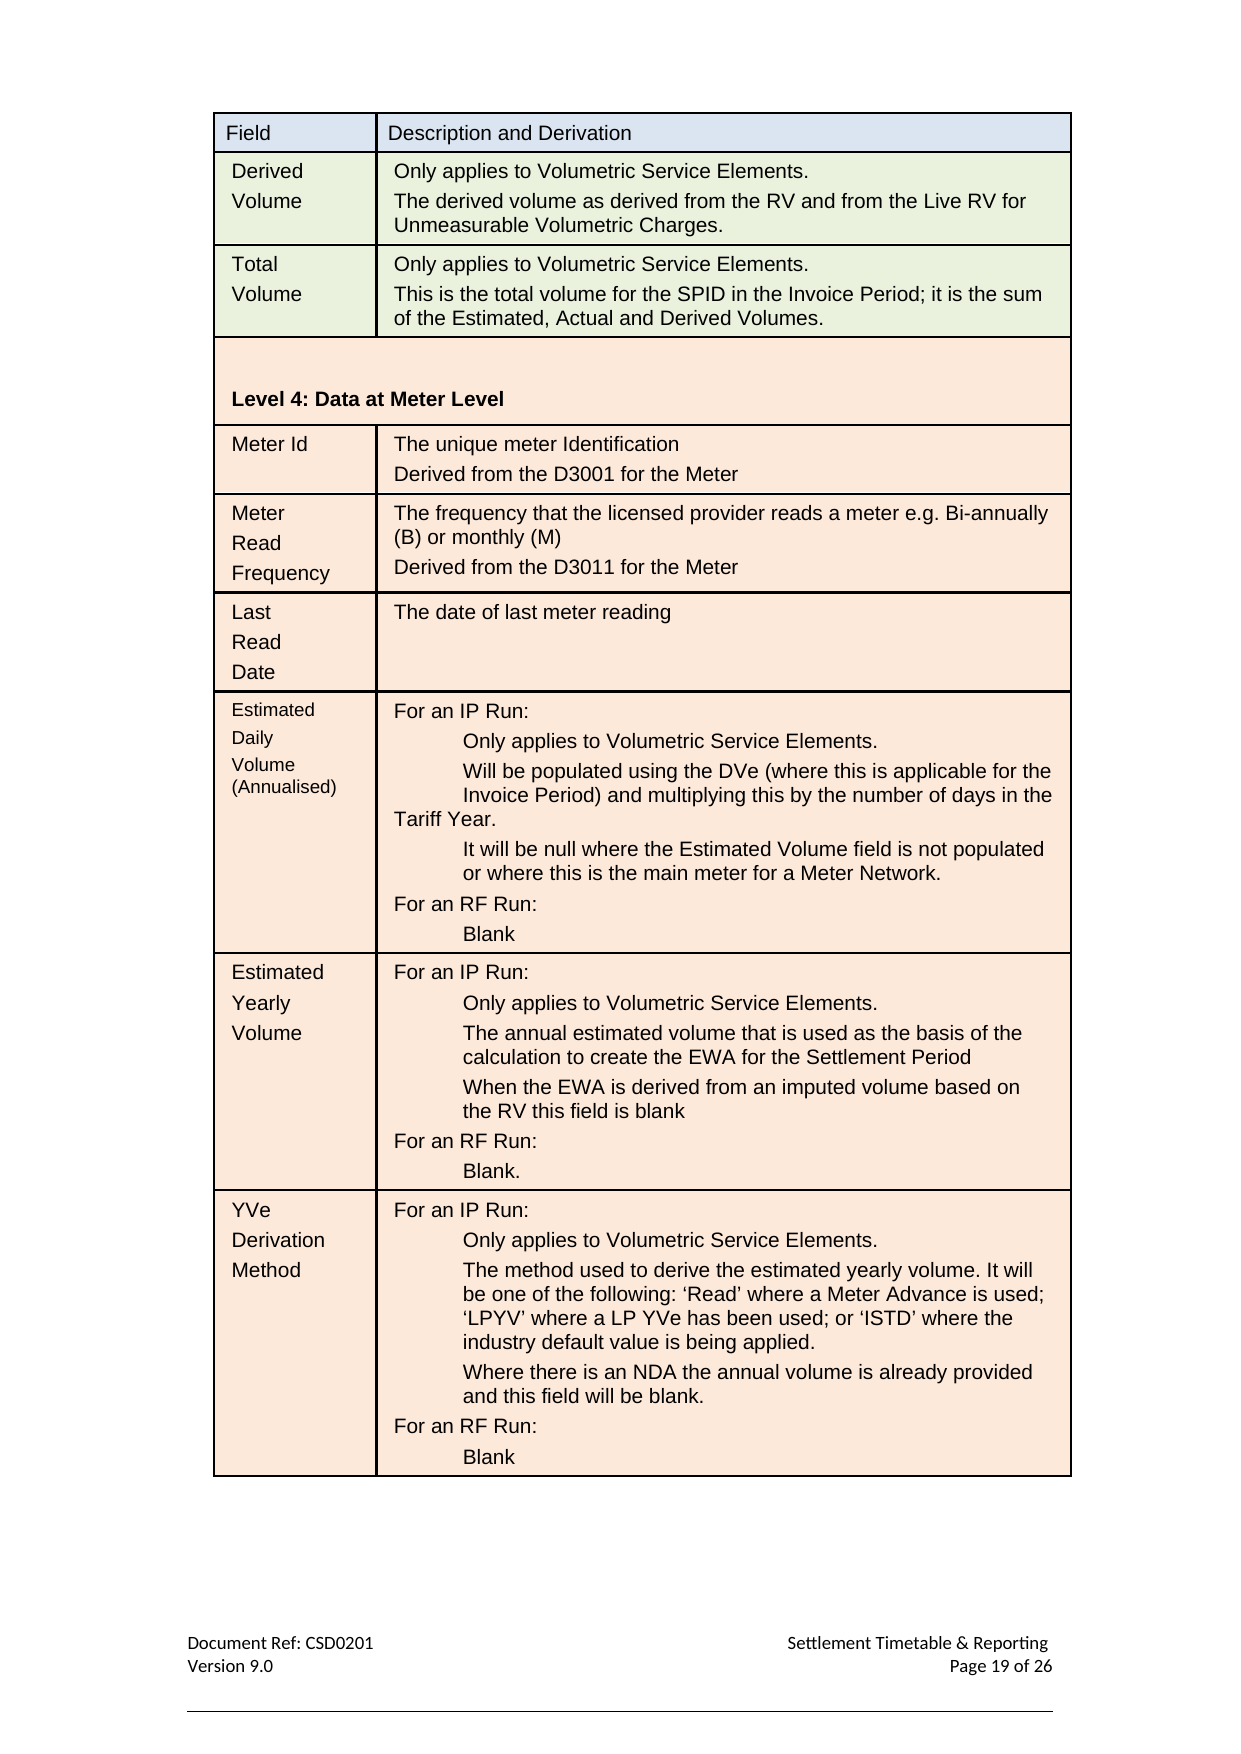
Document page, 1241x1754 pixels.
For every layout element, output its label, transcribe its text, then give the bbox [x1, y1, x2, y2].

table_cell Level 4: Data at Meter Level [215, 338, 1070, 424]
table_cell For an IP Run: Only applies to Volumetric Service Elements. The method used to derive the estimated yearly volume. It will be one of the following: ‘Read’ where a Meter Advance is used; ‘LPYV’ where a LP YVe has been used; or ‘ISTD’ where the industry default value is being applied. Where there is an NDA the annual volume is already provided and this field will be blank. For an RF Run: Blank [378, 1191, 1070, 1475]
table_cell For an IP Run: Only applies to Volumetric Service Elements. The annual estimated volume that is used as the basis of the calculation to create the EWA for the Settlement Period When the EWA is derived from an imputed volume based on the RV this field is blank For an RF Run: Blank. [378, 954, 1070, 1189]
table_cell Meter Read Frequency [215, 495, 375, 591]
table_cell For an IP Run: Only applies to Volumetric Service Elements. Will be populated using the DVe (where this is applicable for the Invoice Period) and multiplying this by the number of days in the Tariff Year. It will be null where the Estimated Volume field is not populated or where this is the main meter for a Meter Network. For an RF Run: Blank [378, 693, 1070, 952]
table_cell YVe Derivation Method [215, 1191, 375, 1475]
table_cell Derived Volume [215, 153, 375, 243]
table_cell Meter Id [215, 426, 375, 492]
table_cell The date of last meter reading [378, 594, 1070, 690]
table_cell Last Read Date [215, 594, 375, 690]
table_cell Total Volume [215, 246, 375, 336]
table_cell Only applies to Volumetric Service Elements. This is the total volume for the SPID in the Invoice Period; it is the sum of the Estimated, Actual and Derived Volumes. [378, 246, 1070, 336]
table_cell The frequency that the licensed provider reads a meter e.g. Bi-annually (B) or monthly (M) Derived from the D3011 for the Meter [378, 495, 1070, 591]
table_cell Estimated Daily Volume (Annualised) [215, 693, 375, 952]
table_header Field [215, 114, 375, 151]
table_cell Only applies to Volumetric Service Elements. The derived volume as derived from the RV and from the Live RV for Unmeasurable Volumetric Charges. [378, 153, 1070, 243]
table_cell The unique meter Identification Derived from the D3001 for the Meter [378, 426, 1070, 492]
table_cell Estimated Yearly Volume [215, 954, 375, 1189]
table_header Description and Derivation [378, 114, 1070, 151]
